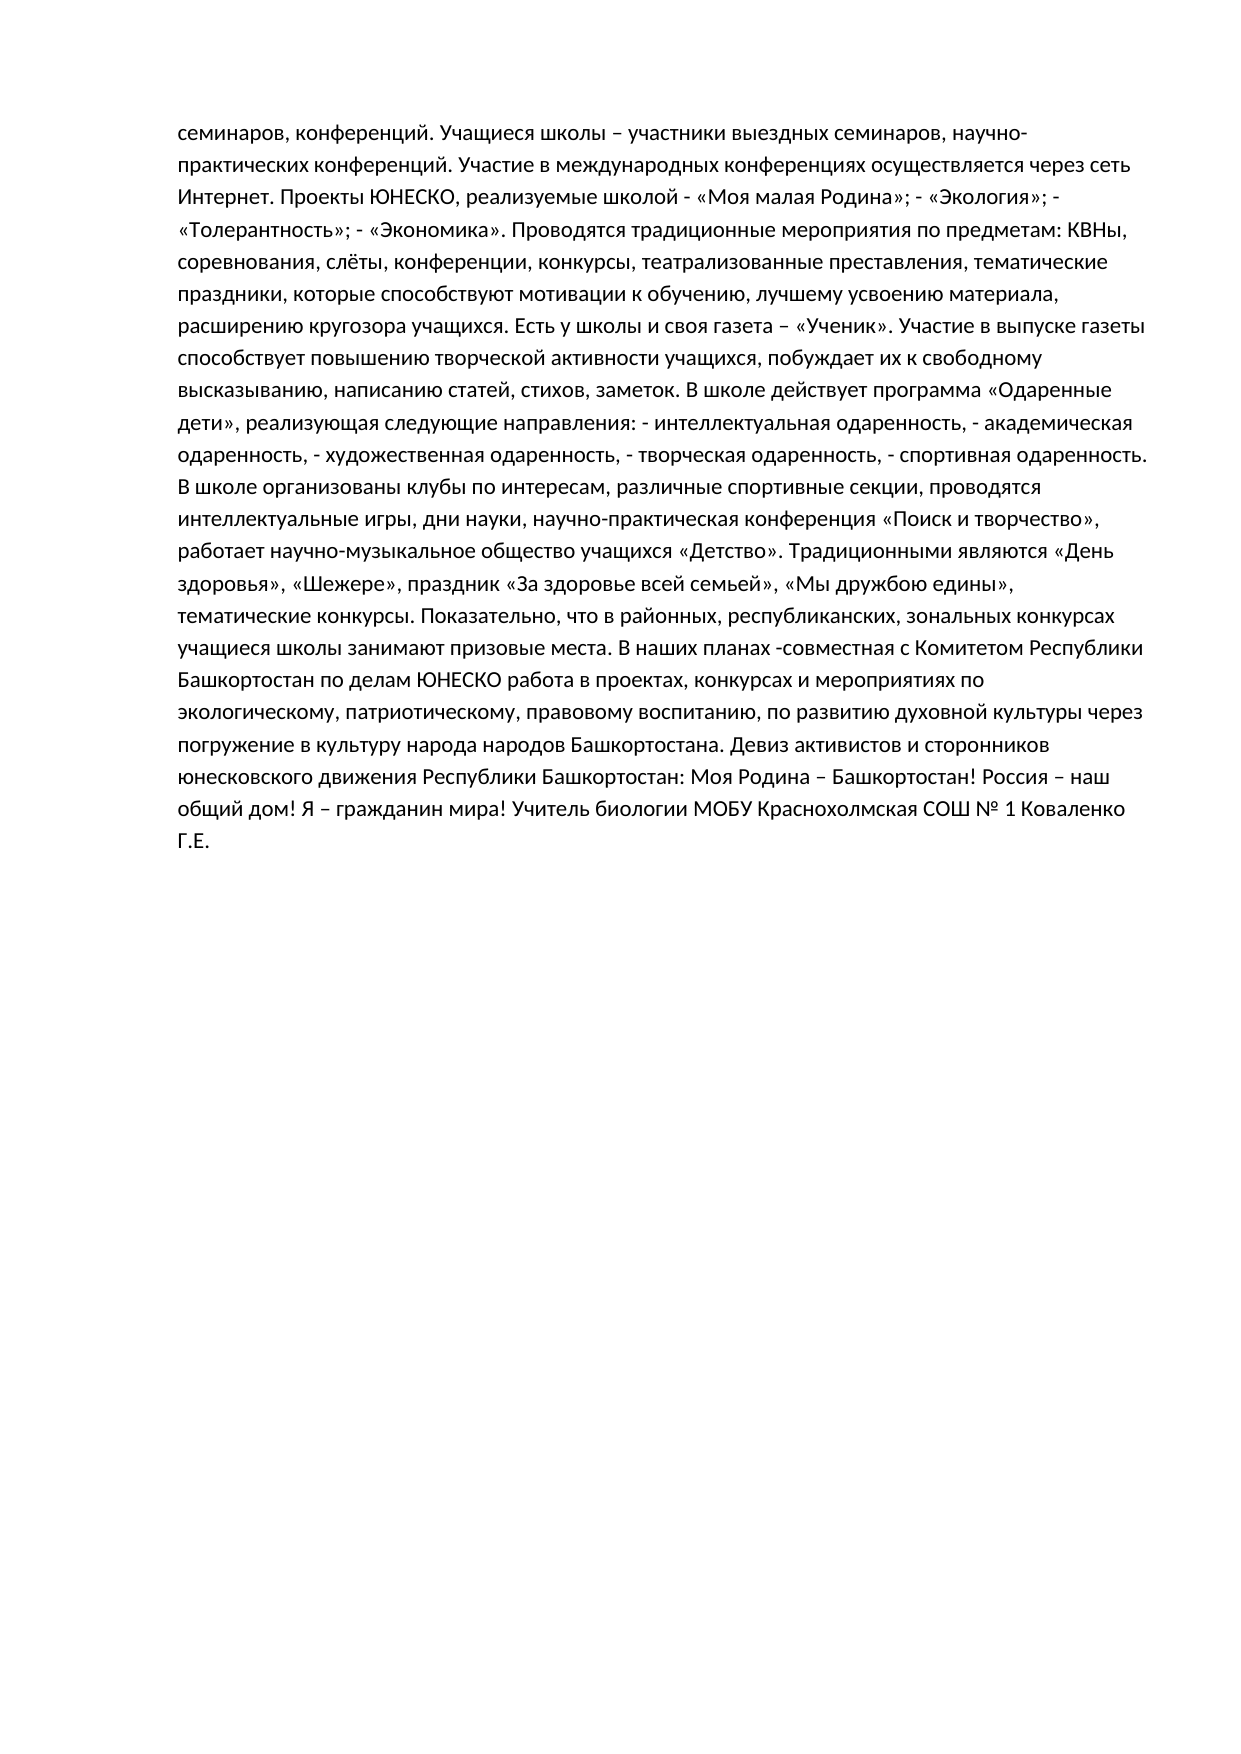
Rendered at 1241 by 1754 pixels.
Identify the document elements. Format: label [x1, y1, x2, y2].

text [177, 118, 1152, 854]
